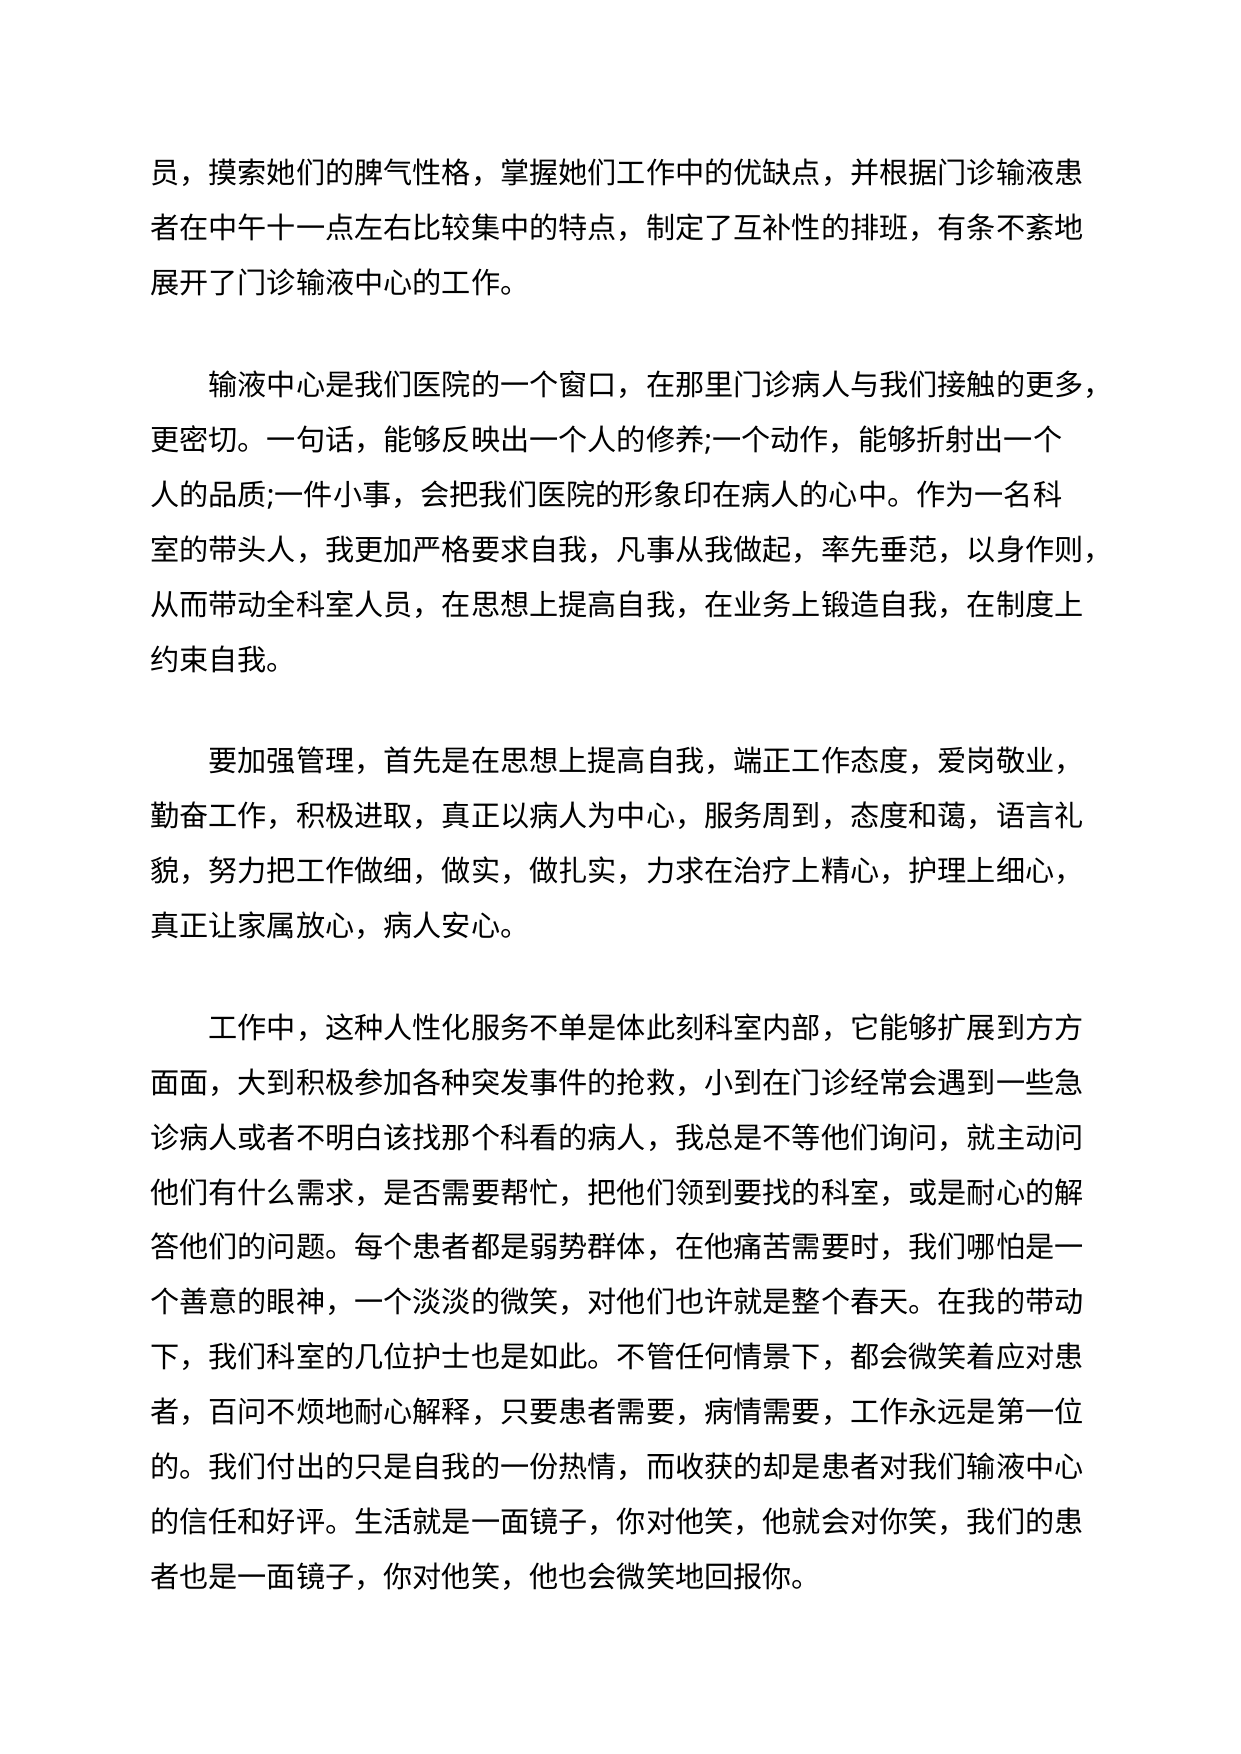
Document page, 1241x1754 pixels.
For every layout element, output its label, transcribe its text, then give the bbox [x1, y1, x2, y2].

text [150, 150, 1090, 302]
text 工作中，这种人性化服务不单是体此刻科室内部，它能够扩展到方方面面，大到积极参加各种突发事件的抢救，小到在门诊经常会遇到一些急诊病人或者不明白该找那个科看的病人，我总是不等他们询问，就主动问他们有什么需求，是否需要帮忙，把他们领到要找的科室，或是耐心的解答他们的问题。每个患者都是弱势群体，在他痛苦需要时，我们哪怕是一个善意的眼神，一个淡淡的微笑，对他们也许就是整个春天。在我的带动下，我们科室的几位护士也是如此。不管任何情景下，都会微笑着应对患者，百问不烦地耐心解释，只要患者需要，病情需要，工作永远是第一位的。我们付出的只是自我的一份热情，而收获的却是患者对我们输液中心的信任和好评。生活就是一面镜子，你对他笑，他就会对你笑，我们的患者也是一面镜子，你对他笑，他也会微笑地回报你。 [150, 1004, 1090, 1596]
text 要加强管理，首先是在思想上提高自我，端正工作态度，爱岗敬业，勤奋工作，积极进取，真正以病人为中心，服务周到，态度和蔼，语言礼貌，努力把工作做细，做实，做扎实，力求在治疗上精心，护理上细心，真正让家属放心，病人安心。 [150, 738, 1090, 945]
text 输液中心是我们医院的一个窗口，在那里门诊病人与我们接触的更多，更密切。一句话，能够反映出一个人的修养;一个动作，能够折射出一个人的品质;一件小事，会把我们医院的形象印在病人的心中。作为一名科室的带头人，我更加严格要求自我，凡事从我做起，率先垂范，以身作则，从而带动全科室人员，在思想上提高自我，在业务上锻造自我，在制度上约束自我。 [150, 362, 1090, 678]
